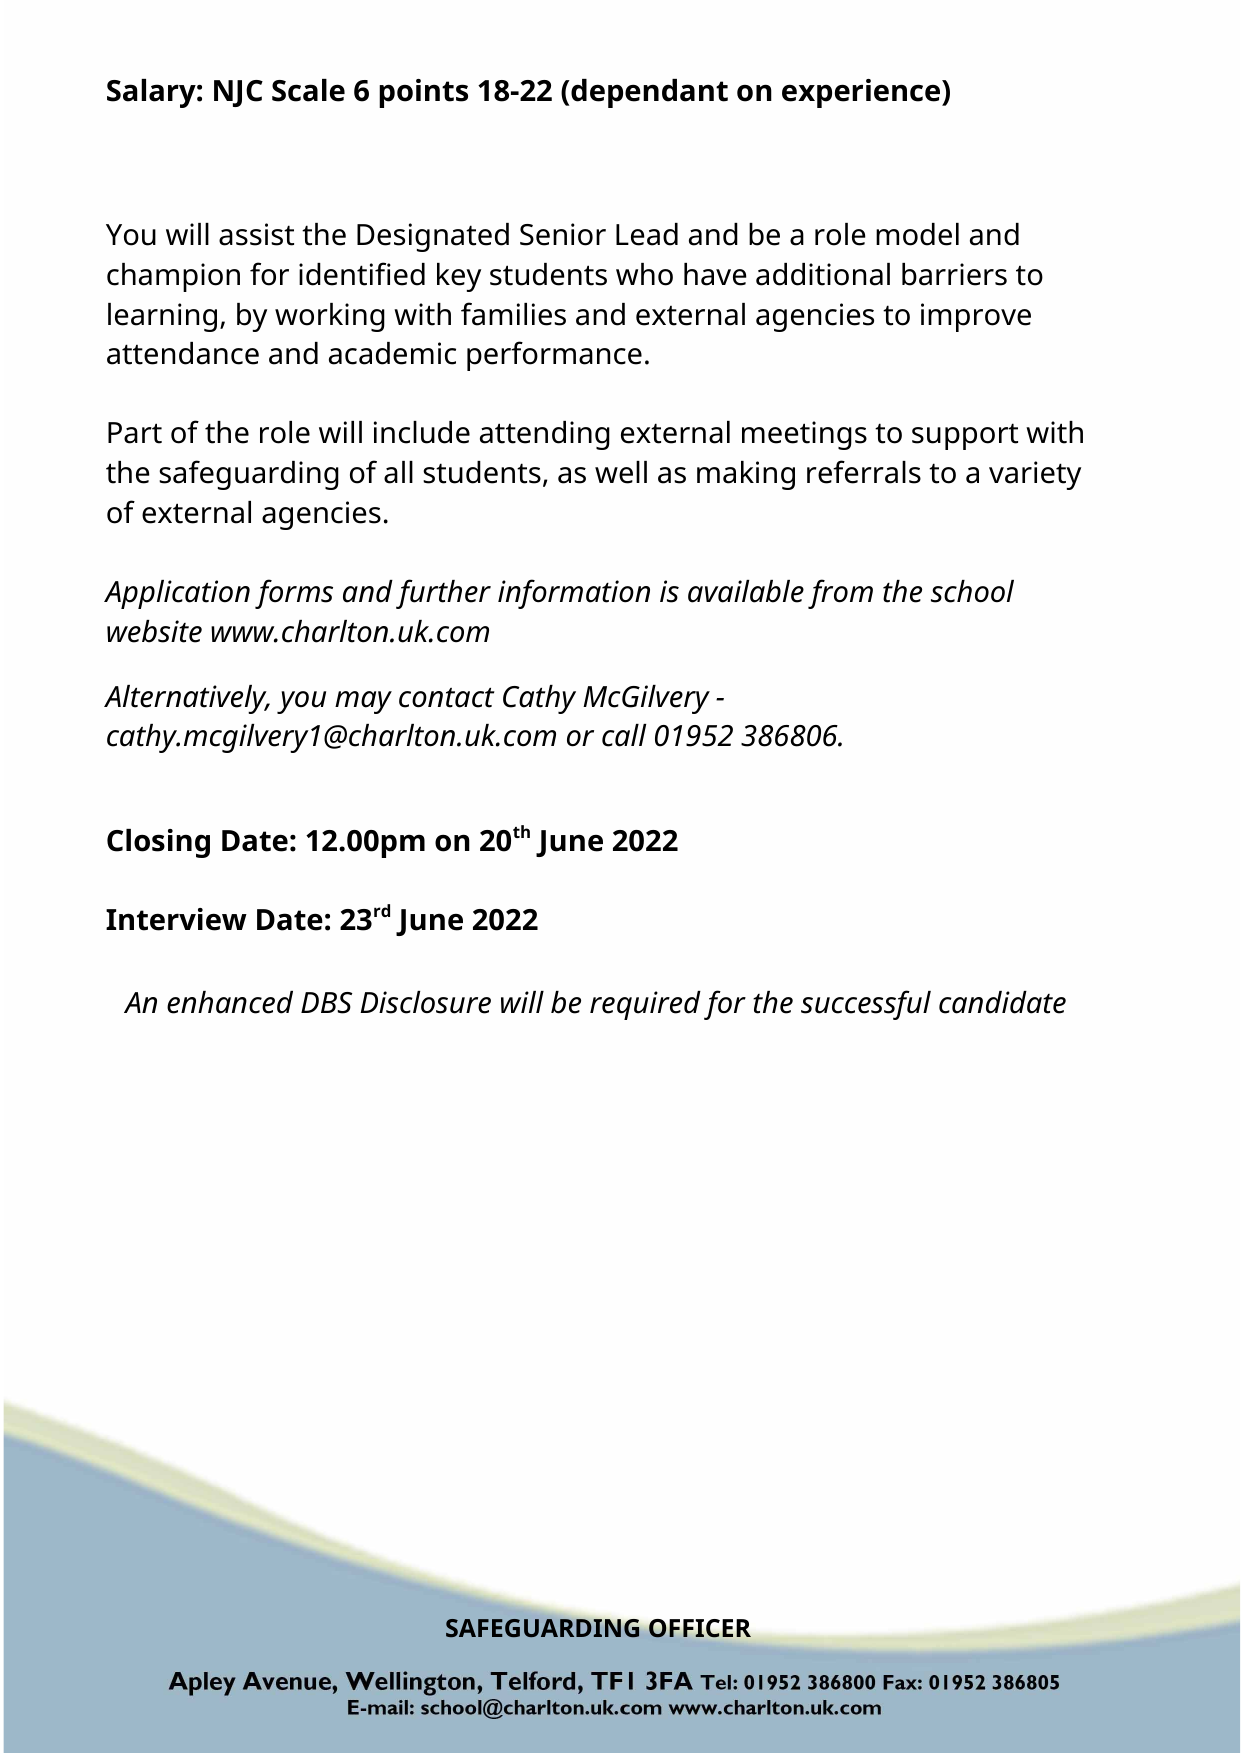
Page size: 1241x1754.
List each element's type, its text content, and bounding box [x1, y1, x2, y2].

text SAFEGUARDING OFFICER [106, 1611, 1090, 1645]
text An enhanced DBS Disclosure will be required for the successful candidate [106, 982, 1090, 1022]
text Interview Date: 23rd June 2022 [106, 899, 1090, 939]
picture [3, 0, 1241, 1753]
text Closing Date: 12.00pm on 20th June 2022 [106, 820, 1090, 860]
text You will assist the Designated Senior Lead and be a role model and champion for identified key students who have additional barriers to learning, by working with families and external agencies to improve attendance and academic performance. [106, 214, 1090, 373]
text Salary: NJC Scale 6 points 18-22 (dependant on experience) [106, 70, 1090, 110]
text Part of the role will include attending external meetings to support with the safeguarding of all students, as well as making referrals to a variety of external agencies. [106, 413, 1090, 532]
text Alternatively, you may contact Cathy McGilvery - cathy.mcgilvery1@charlton.uk.com or call 01952 386806. [106, 676, 1090, 755]
text Application forms and further information is available from the school website www.charlton.uk.com [106, 572, 1090, 651]
